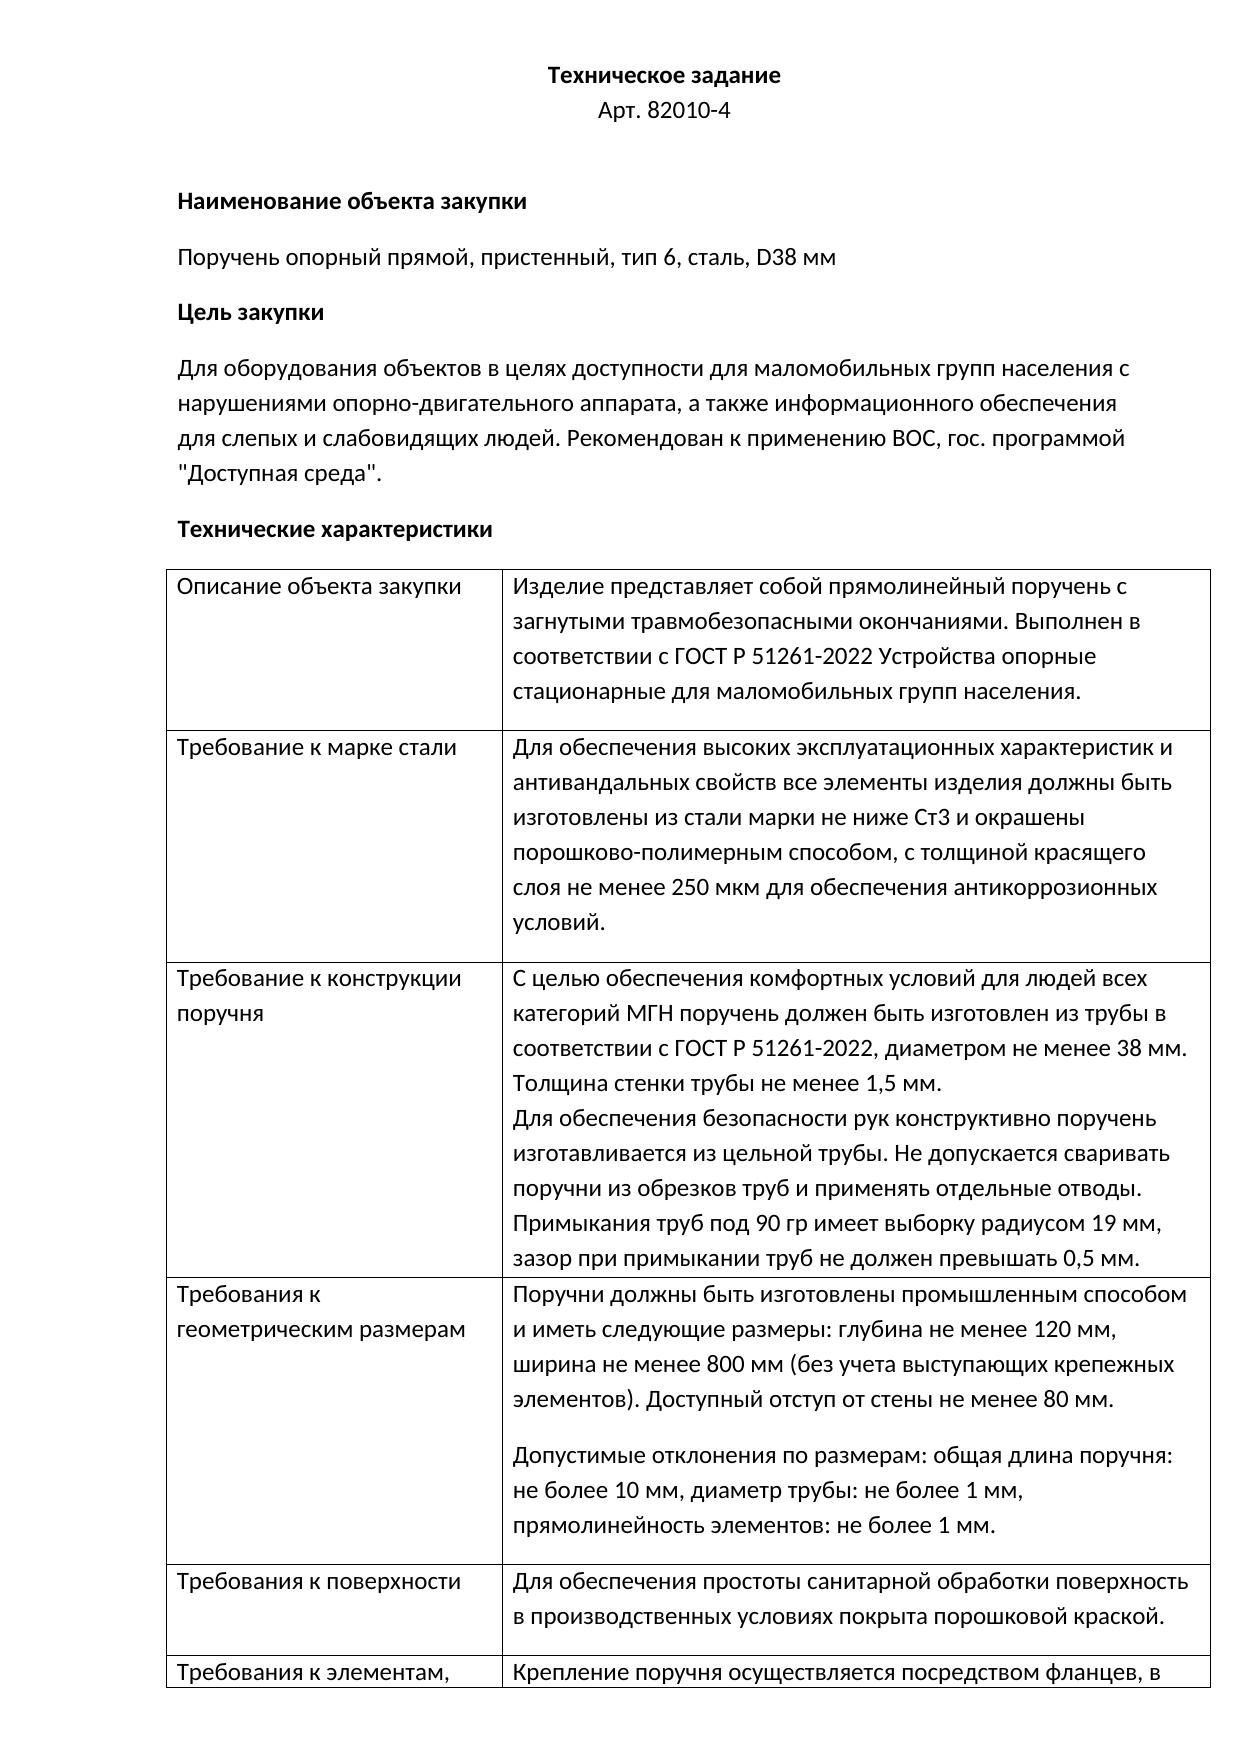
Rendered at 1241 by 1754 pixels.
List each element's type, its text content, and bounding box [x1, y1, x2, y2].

table_cell Поручни должны быть изготовлены промышленным способом и иметь следующие размеры: глубина не менее 120 мм, ширина не менее 800 мм (без учета выступающих крепежных элементов). Доступный отступ от стены не менее 80 мм. Допустимые отклонения по размерам: общая длина поручня: не более 10 мм, диаметр трубы: не более 1 мм, прямолинейность элементов: не более 1 мм. [503, 1278, 1210, 1564]
table_header Описание объекта закупки [167, 570, 502, 730]
table_cell С целью обеспечения комфортных условий для людей всех категорий МГН поручень должен быть изготовлен из трубы в соответствии с ГОСТ Р 51261-2022, диаметром не менее 38 мм. Толщина стенки трубы не менее 1,5 мм. Для обеспечения безопасности рук конструктивно поручень изготавливается из цельной трубы. Не допускается сваривать поручни из обрезков труб и применять отдельные отводы. Примыкания труб под 90 гр имеет выборку радиусом 19 мм, зазор при примыкании труб не должен превышать 0,5 мм. [503, 963, 1210, 1277]
text Для оборудования объектов в целях доступности для маломобильных групп населения с нарушениями опорно-двигательного аппарата, а также информационного обеспечения для слепых и слабовидящих людей. Рекомендован к применению ВОС, гос. программой "Доступная среда". [177, 352, 1152, 488]
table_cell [167, 1656, 502, 1687]
table_cell Для обеспечения высоких эксплуатационных характеристик и антивандальных свойств все элементы изделия должны быть изготовлены из стали марки не ниже Ст3 и окрашены порошково-полимерным способом, с толщиной красящего слоя не менее 250 мкм для обеспечения антикоррозионных условий. [503, 731, 1210, 962]
text Цель закупки [177, 297, 1152, 327]
text Арт. 82010-4 [177, 94, 1152, 124]
text Наименование объекта закупки [177, 185, 1152, 215]
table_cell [503, 1656, 1210, 1687]
text Технические характеристики [177, 513, 1152, 544]
table_cell Требование к марке стали [167, 731, 502, 962]
table_cell Требования к поверхности [167, 1565, 502, 1655]
table_header Изделие представляет собой прямолинейный поручень с загнутыми травмобезопасными окончаниями. Выполнен в соответствии с ГОСТ Р 51261-2022 Устройства опорные стационарные для маломобильных групп населения. [503, 570, 1210, 730]
table_cell Требование к конструкции поручня [167, 963, 502, 1277]
table_cell Для обеспечения простоты санитарной обработки поверхность в производственных условиях покрыта порошковой краской. [503, 1565, 1210, 1655]
text Поручень опорный прямой, пристенный, тип 6, сталь, D38 мм [177, 241, 1152, 271]
text Техническое задание [177, 59, 1152, 89]
table_cell Требования к геометрическим размерам [167, 1278, 502, 1564]
